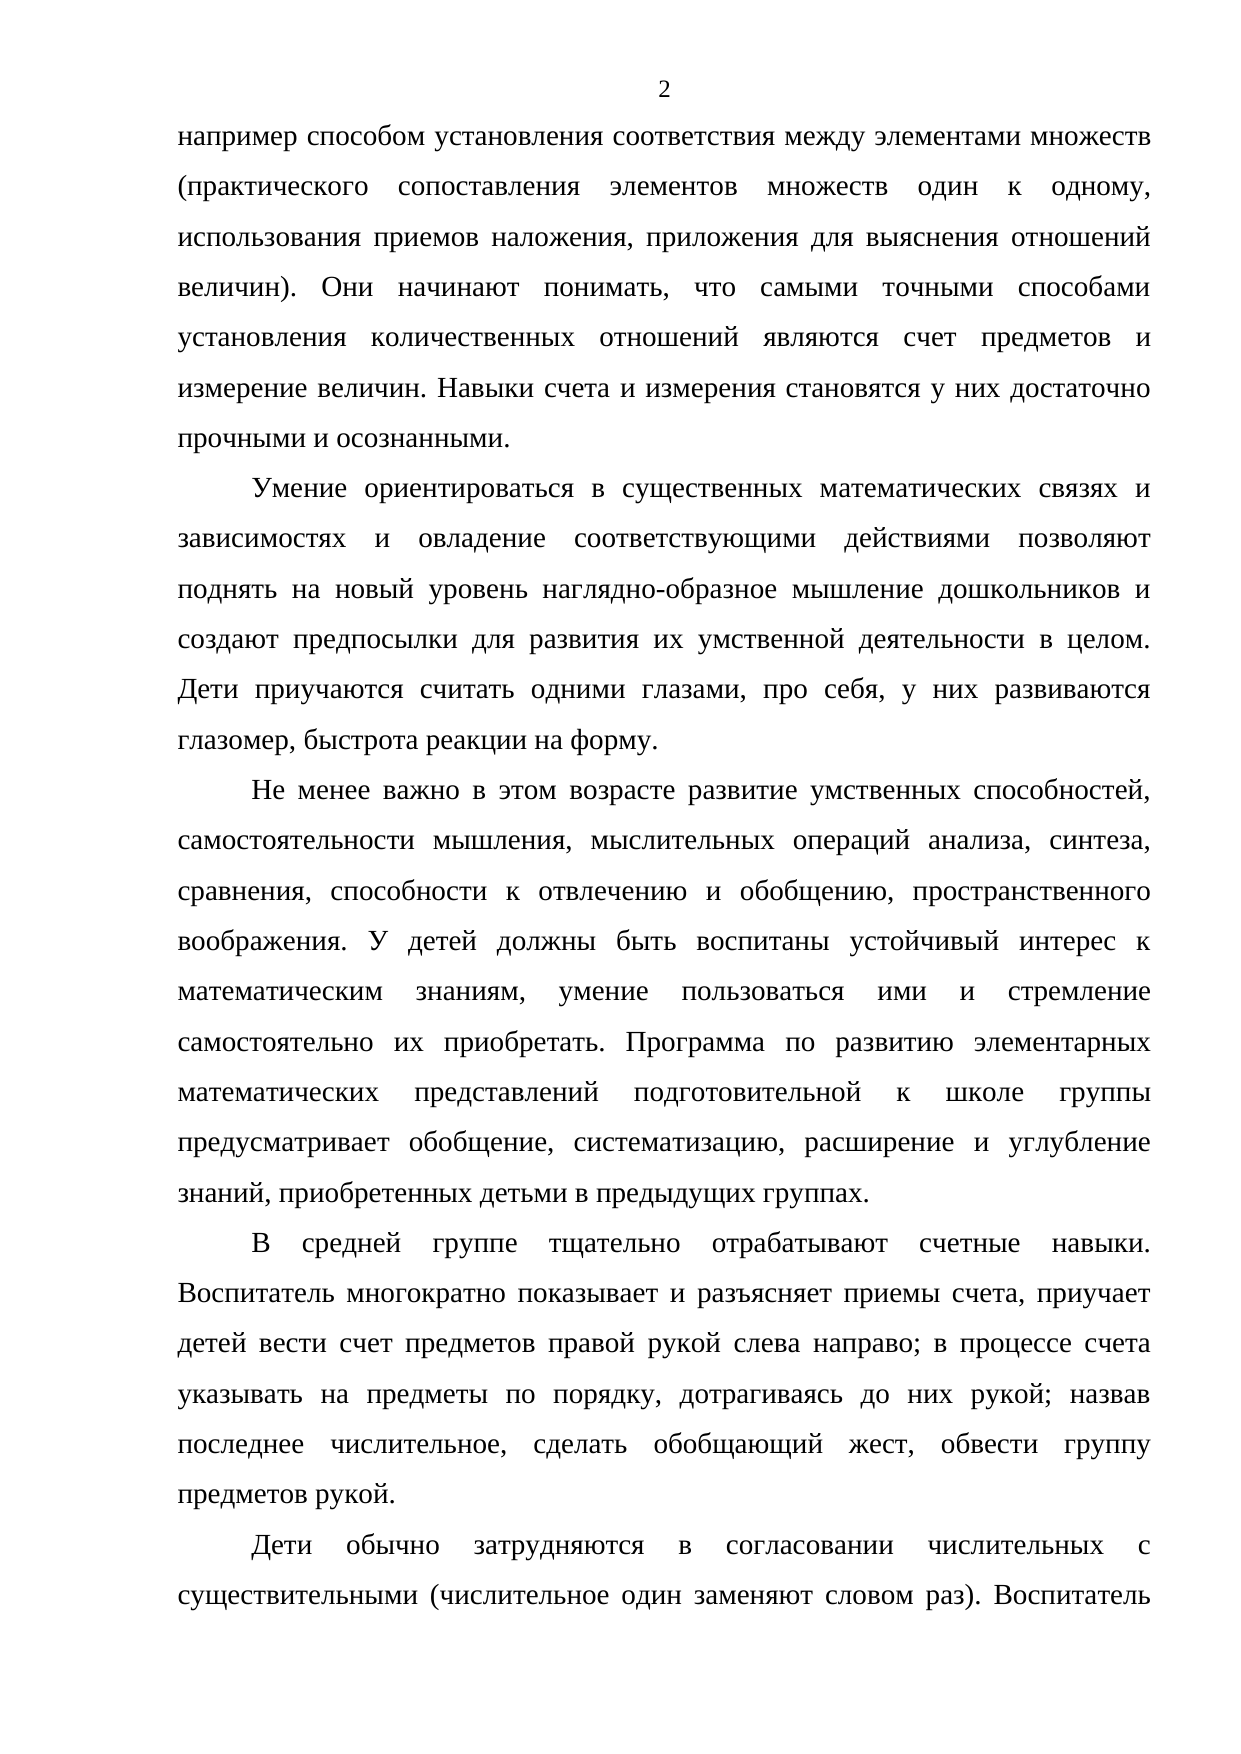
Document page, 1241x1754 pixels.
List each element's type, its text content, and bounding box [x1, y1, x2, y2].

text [177, 1527, 1152, 1611]
text Не менее важно в этом возрасте развитие умственных способностей, самостоятельности мышления, мыслительных операций анализа, синтеза, сравнения, способности к отвлечению и обобщению, пространственного воображения. У детей должны быть воспитаны устойчивый интерес к математическим знаниям, умение пользоваться ими и стремление самостоятельно их приобретать. Программа по развитию элементарных математических представлений подготовительной к школе группы предусматривает обобщение, систематизацию, расширение и углубление знаний, приобретенных детьми в предыдущих группах. [177, 772, 1152, 1208]
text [177, 118, 1152, 453]
text Умение ориентироваться в существенных математических связях и зависимостях и овладение соответствующими действиями позволяют поднять на новый уровень наглядно-образное мышление дошкольников и создают предпосылки для развития их умственной деятельности в целом. Дети приучаются считать одними глазами, про себя, у них развиваются глазомер, быстрота реакции на форму. [177, 470, 1152, 755]
text В средней группе тщательно отрабатывают счетные навыки. Воспитатель многократно показывает и разъясняет приемы счета, приучает детей вести счет предметов правой рукой слева направо; в процессе счета указывать на предметы по порядку, дотрагиваясь до них рукой; назвав последнее числительное, сделать обобщающий жест, обвести группу предметов рукой. [177, 1225, 1152, 1510]
